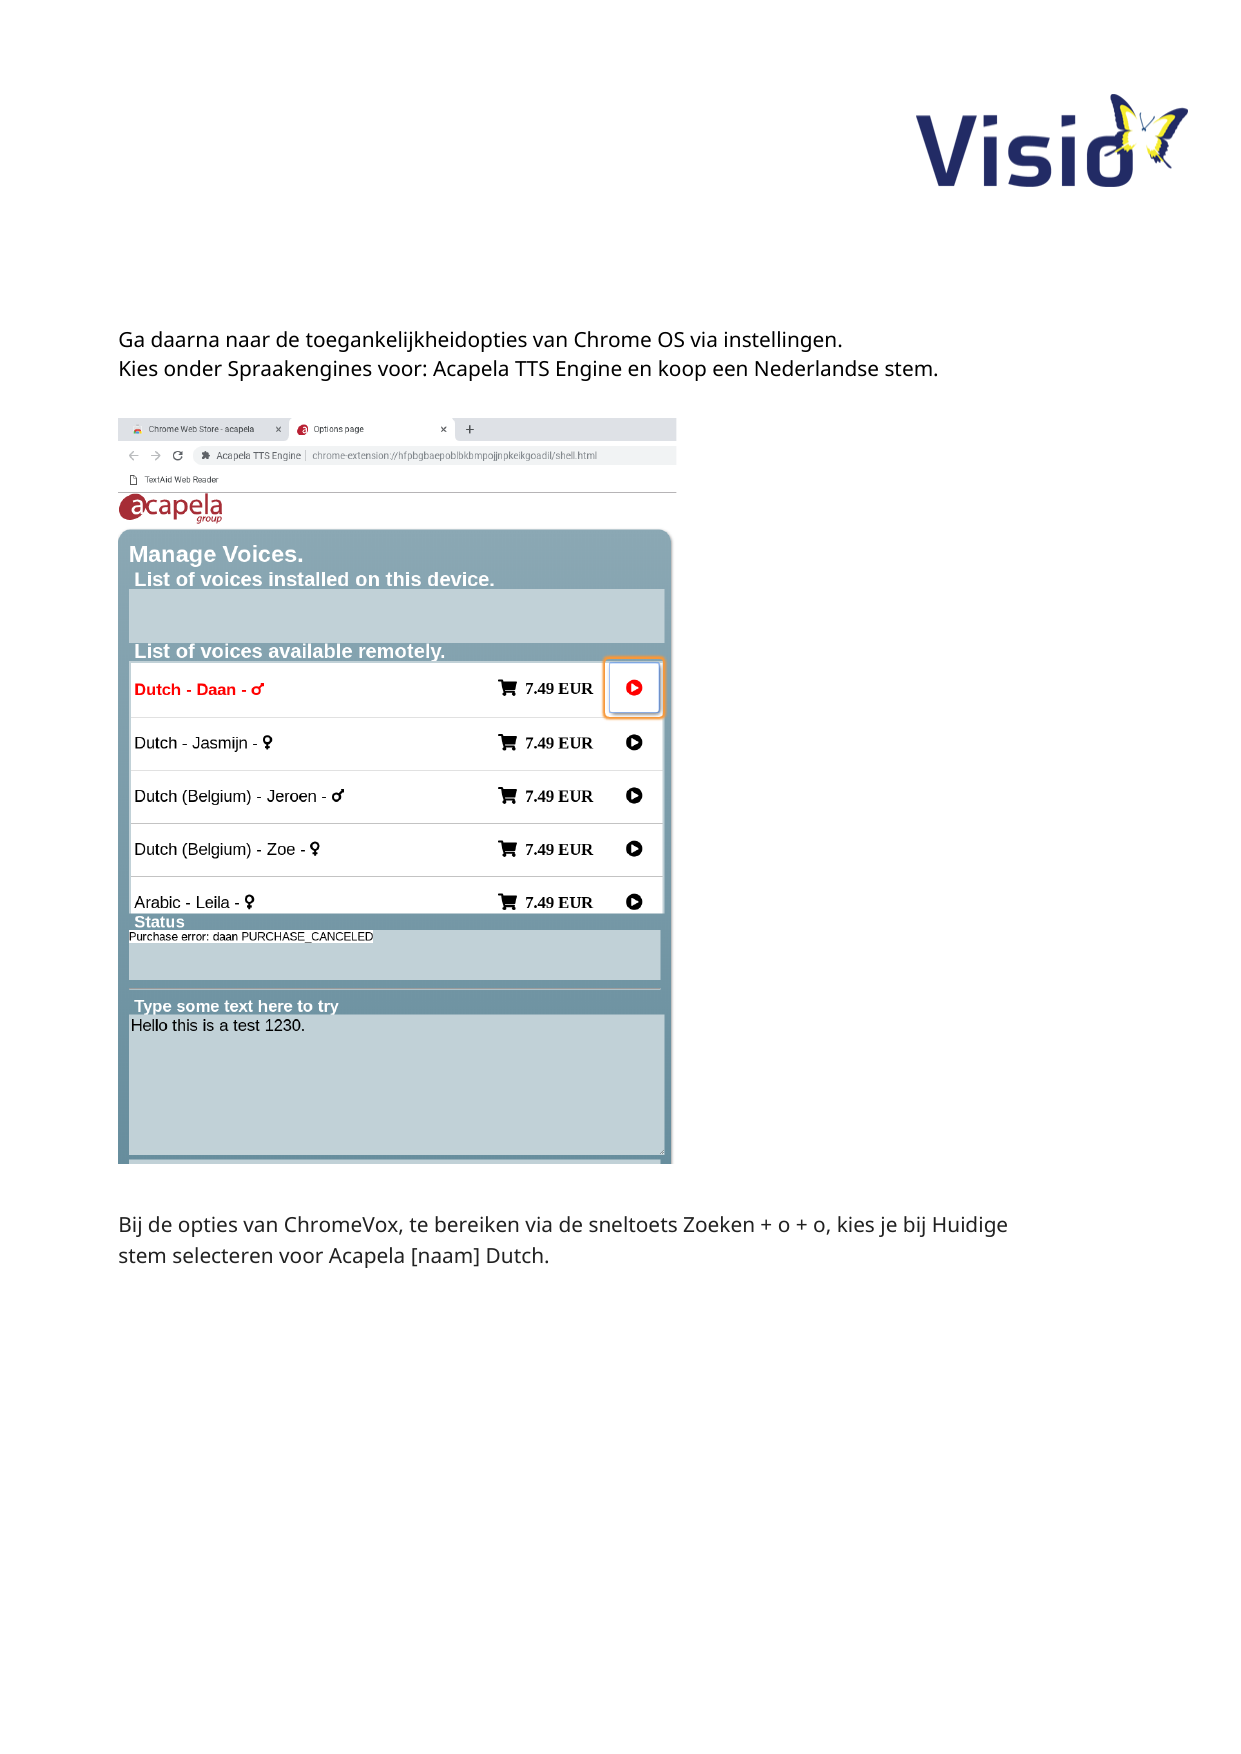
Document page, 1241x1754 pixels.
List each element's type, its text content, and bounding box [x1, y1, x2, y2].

picture [904, 89, 1199, 190]
picture [118, 418, 677, 1164]
text Kies onder Spraakengines voor: Acapela TTS Engine en koop een Nederlandse stem. [118, 354, 1016, 383]
text Bij de opties van ChromeVox, te bereiken via de sneltoets Zoeken + o + o, kies je bij Huidige stem selecteren voor Acapela [naam] Dutch. [118, 1207, 1016, 1270]
text Ga daarna naar de toegankelijkheidopties van Chrome OS via instellingen. [118, 324, 1016, 354]
